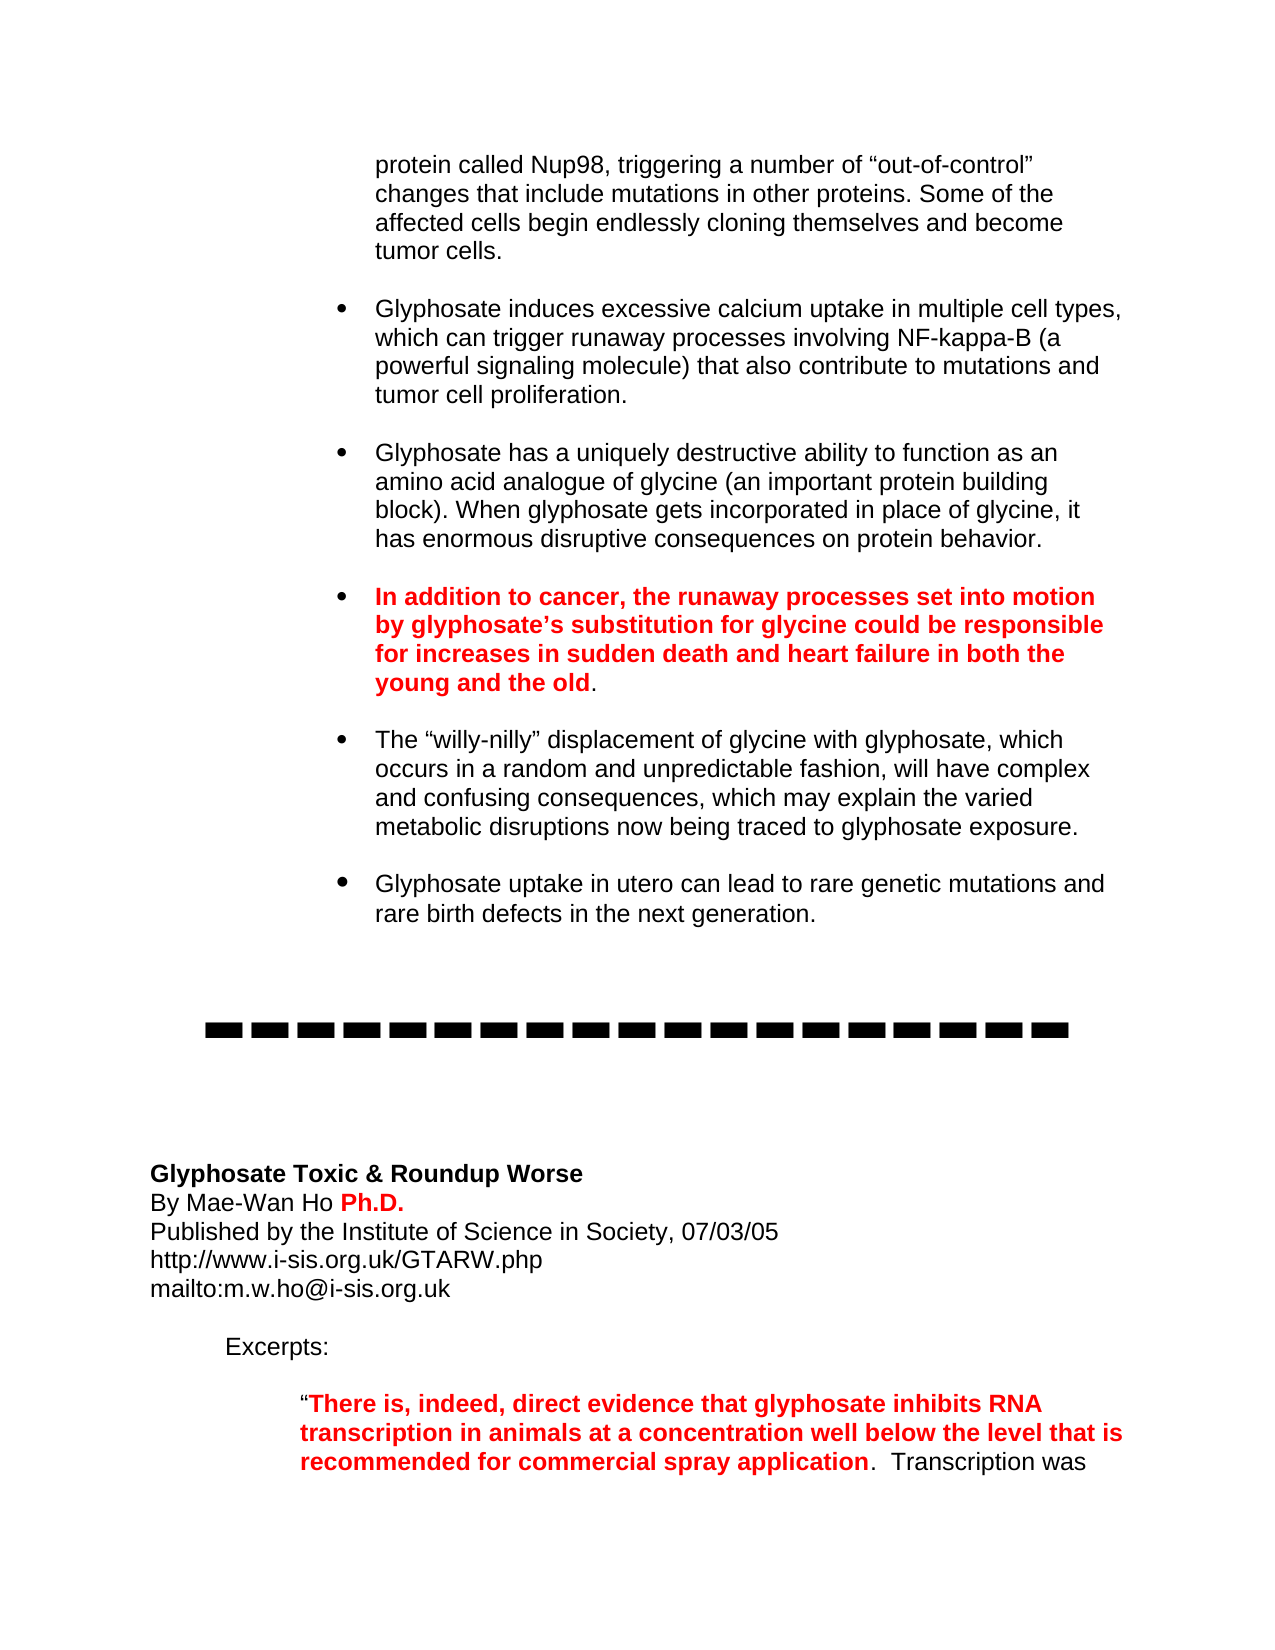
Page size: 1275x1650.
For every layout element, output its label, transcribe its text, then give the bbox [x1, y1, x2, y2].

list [337, 150, 1125, 265]
text Excerpts: [225, 1332, 1125, 1360]
list Glyphosate induces excessive calcium uptake in multiple cell types, which can trigger runaway processes involving NF-kappa-B (a powerful signaling molecule) that also contribute to mutations and tumor cell proliferation. [337, 294, 1125, 409]
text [300, 1389, 1125, 1475]
list Glyphosate uptake in utero can lead to rare genetic mutations and rare birth defects in the next generation. [337, 869, 1125, 928]
text mailto:m.w.ho@i-sis.org.uk [150, 1274, 1125, 1303]
text By Mae-Wan Ho Ph.D. [150, 1188, 1125, 1217]
text Glyphosate Toxic & Roundup Worse [150, 1159, 1125, 1188]
list In addition to cancer, the runaway processes set into motion by glyphosate’s substitution for glycine could be responsible for increases in sudden death and heart failure in both the young and the old. [337, 581, 1125, 697]
text ------------------- [150, 928, 1125, 1111]
list The “willy-nilly” displacement of glycine with glyphosate, which occurs in a random and unpredictable fashion, will have complex and confusing consequences, which may explain the varied metabolic disruptions now being traced to glyphosate exposure. [337, 725, 1125, 840]
text Published by the Institute of Science in Society, 07/03/05 [150, 1217, 1125, 1245]
text http://www.i-sis.org.uk/GTARW.php [150, 1245, 1125, 1274]
list Glyphosate has a uniquely destructive ability to function as an amino acid analogue of glycine (an important protein building block). When glyphosate gets incorporated in place of glycine, it has enormous disruptive consequences on protein behavior. [337, 438, 1125, 553]
